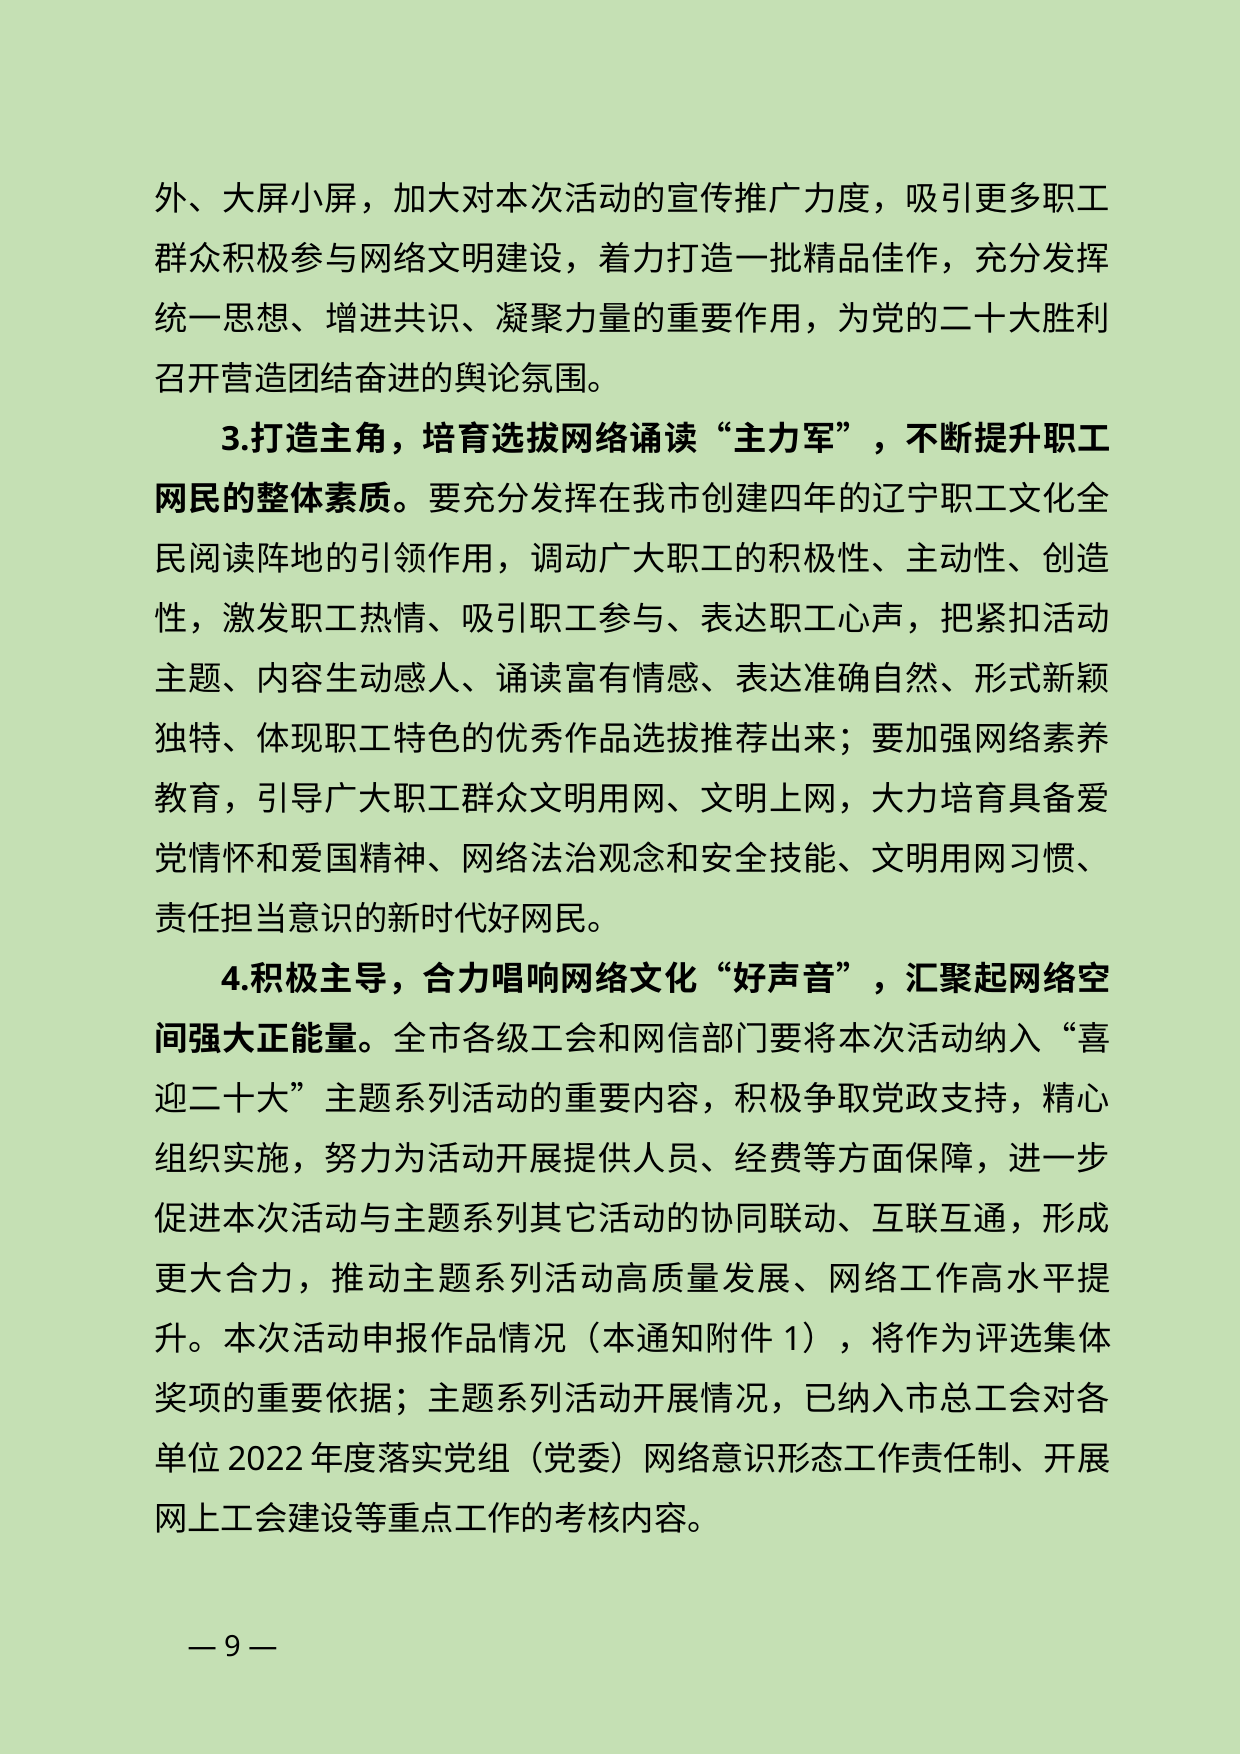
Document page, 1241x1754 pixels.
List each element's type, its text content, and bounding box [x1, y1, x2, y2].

text 4.积极主导，合力唱响网络文化“好声音”，汇聚起网络空间强大正能量。全市各级工会和网信部门要将本次活动纳入“喜迎二十大”主题系列活动的重要内容，积极争取党政支持，精心组织实施，努力为活动开展提供人员、经费等方面保障，进一步促进本次活动与主题系列其它活动的协同联动、互联互通，形成更大合力，推动主题系列活动高质量发展、网络工作高水平提升。本次活动申报作品情况（本通知附件1），将作为评选集体奖项的重要依据；主题系列活动开展情况，已纳入市总工会对各单位2022年度落实党组（党委）网络意识形态工作责任制、开展网上工会建设等重点工作的考核内容。 [154, 942, 1112, 1542]
text 3.打造主角，培育选拔网络诵读“主力军”，不断提升职工网民的整体素质。要充分发挥在我市创建四年的辽宁职工文化全民阅读阵地的引领作用，调动广大职工的积极性、主动性、创造性，激发职工热情、吸引职工参与、表达职工心声，把紧扣活动主题、内容生动感人、诵读富有情感、表达准确自然、形式新颖独特、体现职工特色的优秀作品选拔推荐出来；要加强网络素养教育，引导广大职工群众文明用网、文明上网，大力培育具备爱党情怀和爱国精神、网络法治观念和安全技能、文明用网习惯、责任担当意识的新时代好网民。 [154, 402, 1112, 942]
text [154, 162, 1112, 402]
